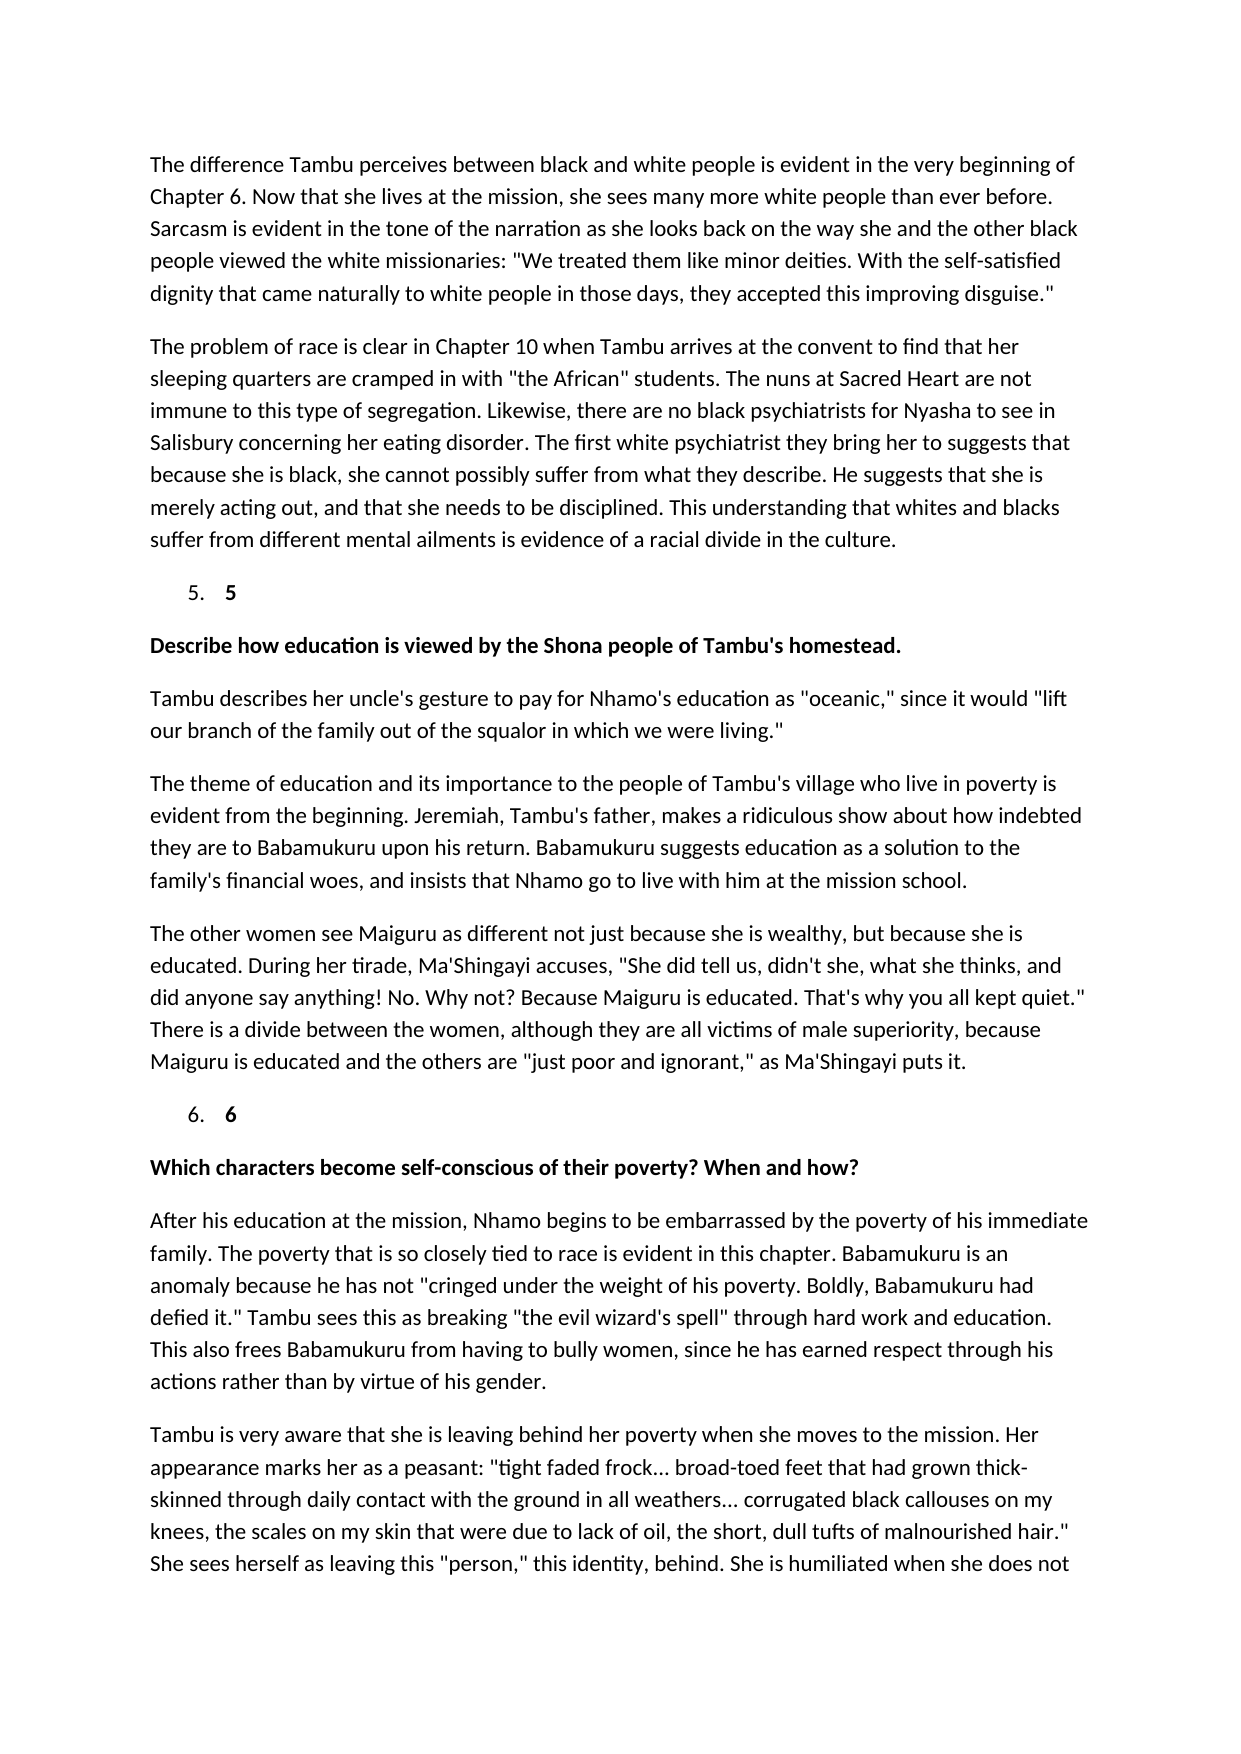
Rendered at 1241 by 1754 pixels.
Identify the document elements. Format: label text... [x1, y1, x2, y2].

text Describe how education is viewed by the Shona people of Tambu's homestead. [150, 631, 1090, 659]
text Which characters become self-conscious of their poverty? When and how? [150, 1153, 1090, 1182]
text The problem of race is clear in Chapter 10 when Tambu arrives at the convent to find that her sleeping quarters are cramped in with "the African" students. The nuns at Sacred Heart are not immune to this type of segregation. Likewise, there are no black psychiatrists for Nyasha to see in Salisbury concerning her eating disorder. The first white psychiatrist they bring her to suggests that because she is black, she cannot possibly suffer from what they describe. He suggests that she is merely acting out, and that she needs to be disciplined. This understanding that whites and blacks suffer from different mental ailments is evidence of a racial divide in the culture. [150, 332, 1090, 553]
text The theme of education and its importance to the people of Tambu's village who live in poverty is evident from the beginning. Jeremiah, Tambu's father, makes a ridiculous show about how indebted they are to Babamukuru upon his return. Babamukuru suggests education as a solution to the family's financial woes, and insists that Nhamo go to live with him at the mission school. [150, 769, 1090, 894]
text After his education at the mission, Nhamo begins to be embarrassed by the poverty of his immediate family. The poverty that is so closely tied to race is evident in this chapter. Babamukuru is an anomaly because he has not "cringed under the weight of his poverty. Boldly, Babamukuru had defied it." Tambu sees this as breaking "the evil wizard's spell" through hard work and education. This also frees Babamukuru from having to bully women, since he has earned respect through his actions rather than by virtue of his gender. [150, 1207, 1090, 1396]
text The difference Tambu perceives between black and white people is evident in the very beginning of Chapter 6. Now that she lives at the mission, she sees many more white people than ever before. Sarcasm is evident in the tone of the narration as she looks back on the way she and the other black people viewed the white missionaries: "We treated them like minor deities. With the self-satisfied dignity that came naturally to white people in those days, they accepted this improving disguise." [150, 150, 1090, 307]
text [150, 1421, 1090, 1577]
text The other women see Maiguru as different not just because she is wealthy, but because she is educated. During her tirade, Ma'Shingayi accuses, "She did tell us, didn't she, what she thinks, and did anyone say anything! No. Why not? Because Maiguru is educated. That's why you all kept quiet." There is a divide between the women, although they are all victims of male superiority, because Maiguru is educated and the others are "just poor and ignorant," as Ma'Shingayi puts it. [150, 919, 1090, 1076]
list 5 [187, 578, 1090, 606]
text Tambu describes her uncle's gesture to pay for Nhamo's education as "oceanic," since it would "lift our branch of the family out of the squalor in which we were living." [150, 684, 1090, 744]
list 6 [187, 1101, 1090, 1128]
